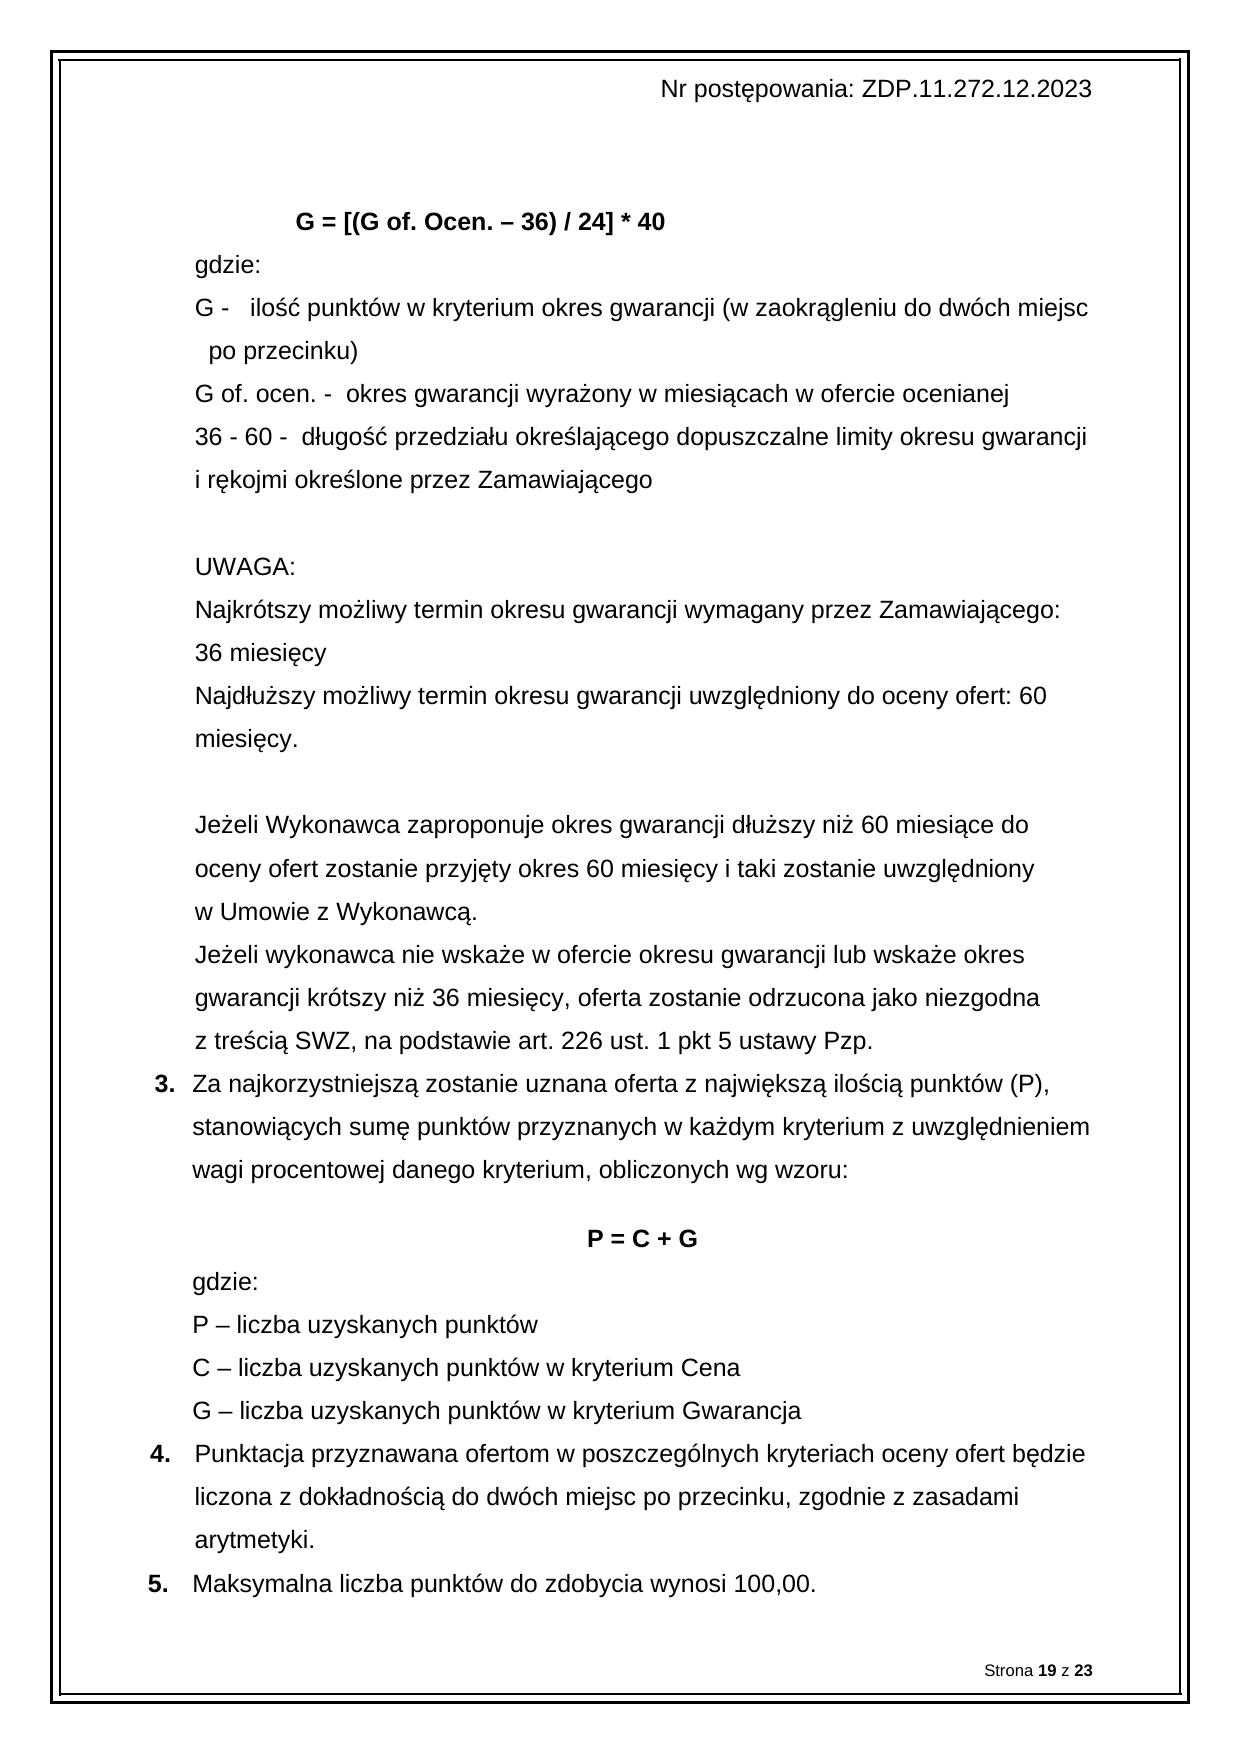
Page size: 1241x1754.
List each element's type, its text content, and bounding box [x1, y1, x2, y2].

list Jeżeli Wykonawca zaproponuje okres gwarancji dłuższy niż 60 miesiące do oceny ofert zostanie przyjęty okres 60 miesięcy i taki zostanie uwzględniony w Umowie z Wykonawcą. [194, 811, 1092, 926]
list P = C + G [192, 1224, 1092, 1252]
list UWAGA: [194, 552, 1092, 581]
list G – liczba uzyskanych punktów w kryterium Gwarancja [192, 1396, 1092, 1425]
list 36 - 60 - długość przedziału określającego dopuszczalne limity okresu gwarancji i rękojmi określone przez Zamawiającego [194, 422, 1092, 494]
list Jeżeli wykonawca nie wskaże w ofercie okresu gwarancji lub wskaże okres gwarancji krótszy niż 36 miesięcy, oferta zostanie odrzucona jako niezgodna z treścią SWZ, na podstawie art. 226 ust. 1 pkt 5 ustawy Pzp. [194, 940, 1092, 1055]
list C – liczba uzyskanych punktów w kryterium Cena [192, 1353, 1092, 1382]
list Najkrótszy możliwy termin okresu gwarancji wymagany przez Zamawiającego: 36 miesięcy [194, 595, 1092, 667]
list G - ilość punktów w kryterium okres gwarancji (w zaokrągleniu do dwóch miejsc [194, 293, 1092, 322]
list gdzie: [194, 250, 1092, 279]
list Za najkorzystniejszą zostanie uznana oferta z największą ilością punktów (P), stanowiących sumę punktów przyznanych w każdym kryterium z uwzględnieniem wagi procentowej danego kryterium, obliczonych wg wzoru: [154, 1069, 1092, 1184]
list gdzie: [192, 1267, 1092, 1296]
list G of. ocen. - okres gwarancji wyrażony w miesiącach w ofercie ocenianej [194, 379, 1092, 408]
list P – liczba uzyskanych punktów [192, 1310, 1092, 1339]
list po przecinku) [194, 336, 1092, 365]
list Punktacja przyznawana ofertom w poszczególnych kryteriach oceny ofert będzie liczona z dokładnością do dwóch miejsc po przecinku, zgodnie z zasadami arytmetyki. [150, 1439, 1092, 1554]
list Maksymalna liczba punktów do zdobycia wynosi 100,00. [148, 1569, 1092, 1597]
list Najdłuższy możliwy termin okresu gwarancji uwzględniony do oceny ofert: 60 miesięcy. [194, 681, 1092, 753]
list G = [(G of. Ocen. – 36) / 24] * 40 [295, 207, 1092, 236]
